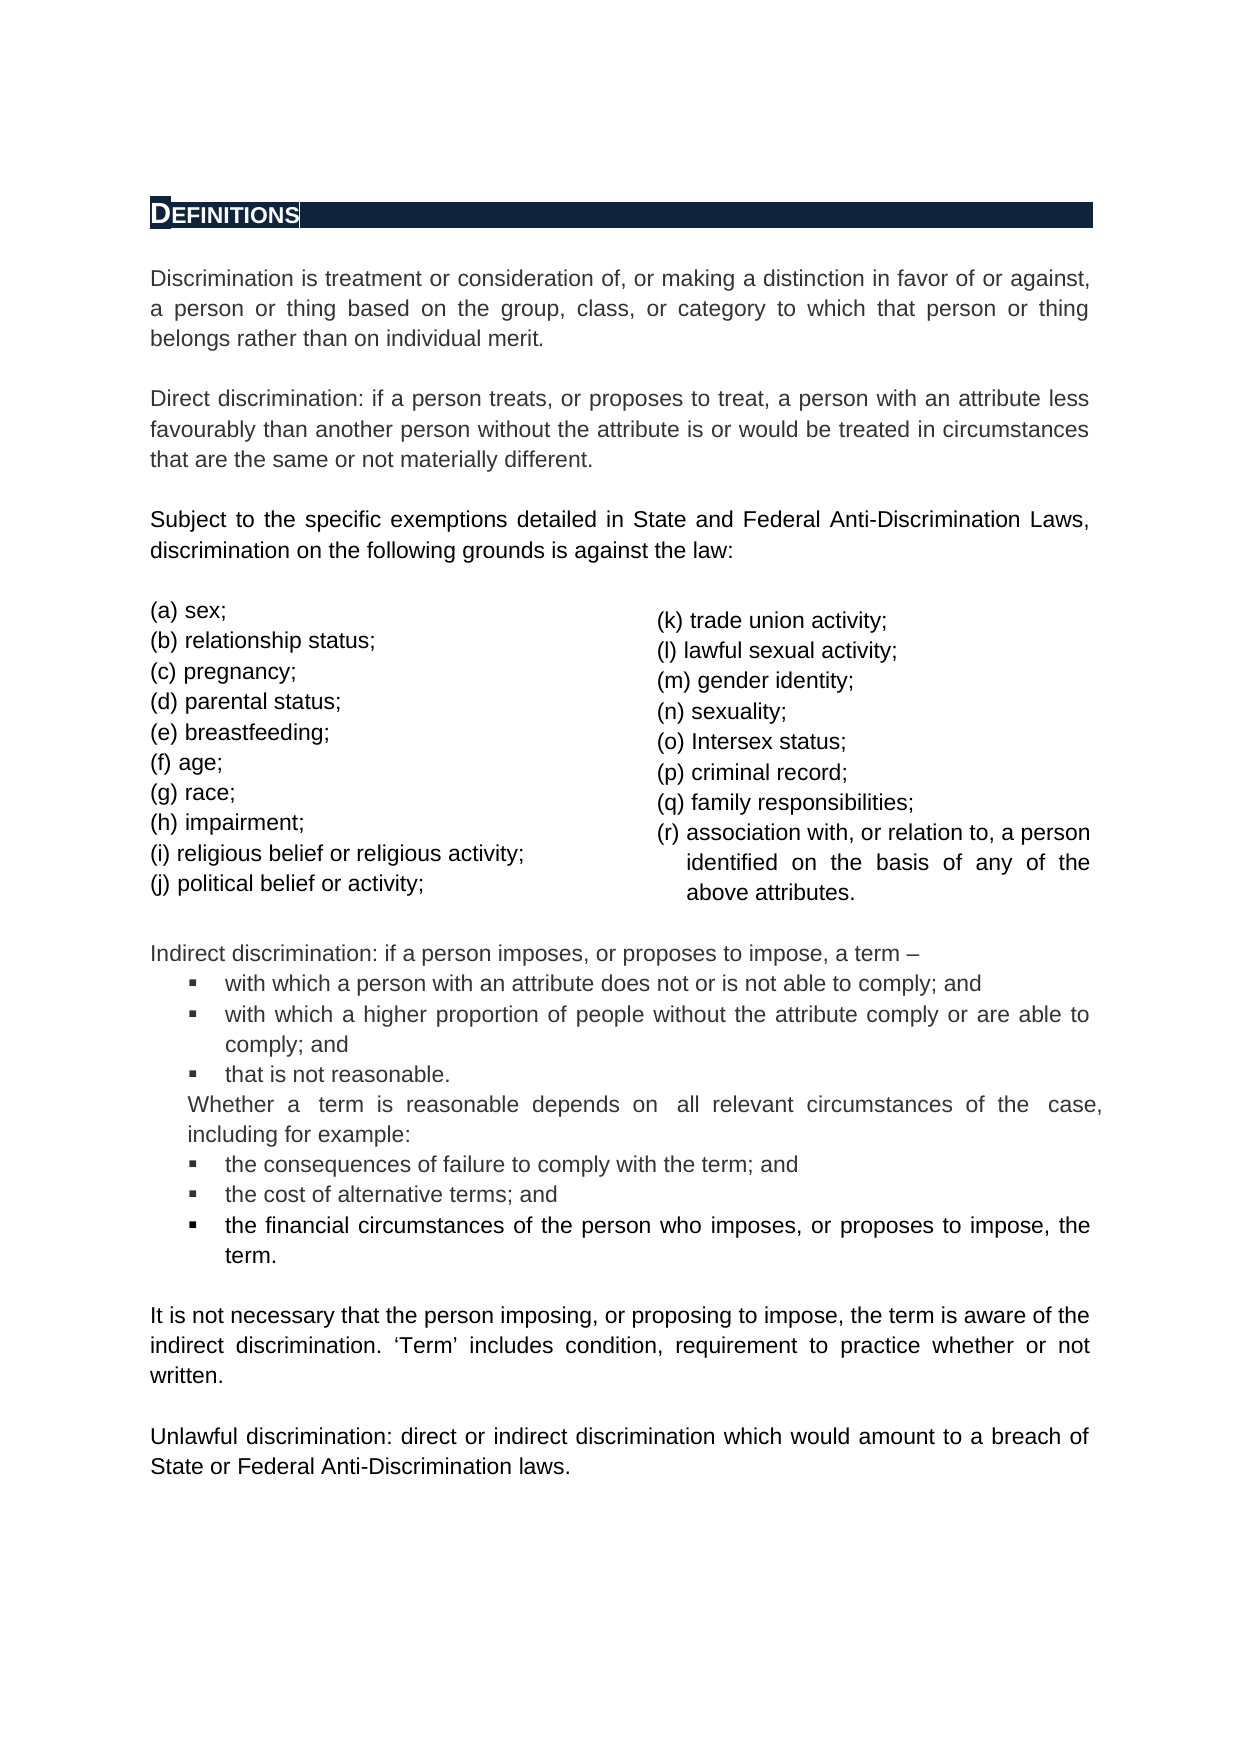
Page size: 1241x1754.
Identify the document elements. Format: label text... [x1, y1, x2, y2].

list sexuality; [657, 698, 1128, 724]
text Unlawful discrimination: direct or indirect discrimination which would amount to a breach of State or Federal Anti-Discrimination laws. [150, 1423, 1091, 1479]
list sex; [150, 597, 528, 623]
list political belief or activity; [150, 870, 528, 896]
list pregnancy; [150, 658, 528, 684]
list age; [150, 749, 528, 775]
list the consequences of failure to comply with the term; and [187, 1152, 1128, 1178]
list impairment; [150, 809, 528, 836]
text Discrimination is treatment or consideration of, or making a distinction in favor of or against, a person or thing based on the group, class, or category to which that person or thing belongs rather than on individual merit. [150, 264, 1091, 351]
subtitle DEFINITIONS [171, 196, 1128, 229]
text Direct discrimination: if a person treats, or proposes to treat, a person with an attribute less favourably than another person without the attribute is or would be treated in circumstances that are the same or not materially different. [150, 385, 1091, 472]
list relationship status; [150, 627, 528, 654]
list Intersex status; [657, 728, 1128, 754]
list the cost of alternative terms; and [187, 1181, 1128, 1208]
list with which a person with an attribute does not or is not able to comply; and [187, 970, 1128, 997]
list family responsibilities; [657, 789, 1128, 815]
list breastfeeding; [150, 718, 528, 745]
text It is not necessary that the person imposing, or proposing to impose, the term is aware of the indirect discrimination. ‘Term’ includes condition, requirement to practice whether or not written. [150, 1302, 1091, 1389]
list parental status; [150, 688, 528, 714]
list gender identity; [657, 667, 1128, 694]
text Subject to the specific exemptions detailed in State and Federal Anti-Discrimination Laws, discrimination on the following grounds is against the law: [150, 506, 1091, 563]
list criminal record; [657, 758, 1128, 785]
list with which a higher proportion of people without the attribute comply or are able to comply; and [187, 1001, 1091, 1057]
list the financial circumstances of the person who imposes, or proposes to impose, the term. [187, 1212, 1091, 1268]
list lawful sexual activity; [657, 637, 1128, 663]
list religious belief or religious activity; [150, 840, 528, 866]
list that is not reasonable. [187, 1061, 1128, 1087]
list association with, or relation to, a person identified on the basis of any of the above attributes. [657, 819, 1091, 906]
list trade union activity; [657, 607, 1128, 633]
text Indirect discrimination: if a person imposes, or proposes to impose, a term – [150, 940, 1128, 966]
text Whether a term is reasonable depends on all relevant circumstances of the case, including for example: [187, 1091, 1103, 1148]
list race; [150, 779, 528, 805]
